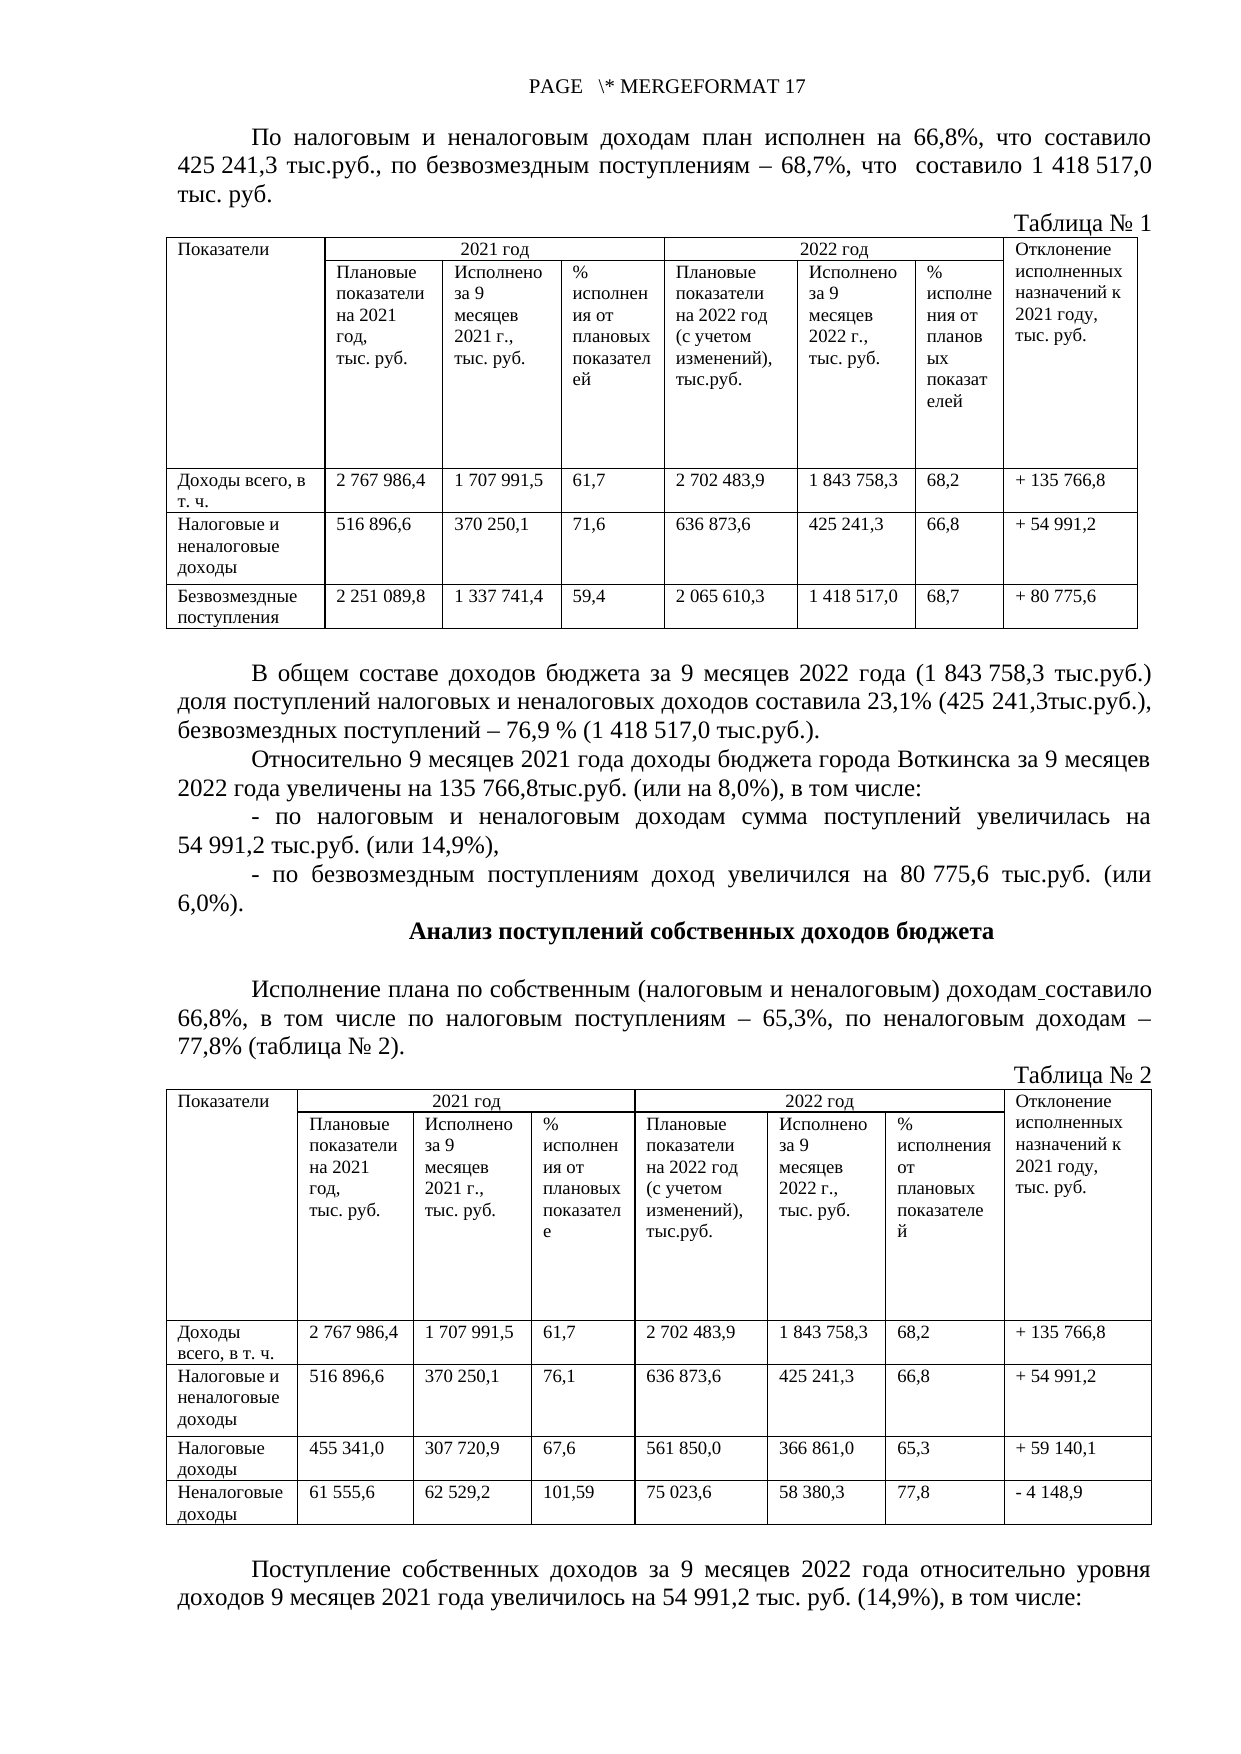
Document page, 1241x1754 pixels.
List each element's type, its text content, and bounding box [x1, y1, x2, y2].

table_cell 61,7 [562, 469, 664, 512]
table_cell - 4 148,9 [1005, 1481, 1151, 1524]
table_cell 66,8 [886, 1365, 1004, 1436]
table_cell Плановые показатели на 2021 год, тыс. руб. [298, 1113, 413, 1320]
table_cell % исполнения от плановых показателей [562, 261, 664, 468]
table_cell 68,2 [916, 469, 1003, 512]
table_cell 59,4 [562, 585, 664, 628]
table_cell 425 241,3 [798, 513, 915, 584]
table_cell 1 707 991,5 [414, 1321, 531, 1364]
list - по безвозмездным поступлениям доход увеличился на 80 775,6 тыс.руб. (или 6,0%). [177, 859, 1152, 916]
table_cell % исполнения от плановых показателей [886, 1113, 1004, 1320]
table_cell 1 843 758,3 [768, 1321, 885, 1364]
table_cell 101,59 [532, 1481, 634, 1524]
table_cell Налоговые доходы [167, 1437, 297, 1480]
table_header 2022 год [636, 1090, 1004, 1111]
table_cell % исполнения от плановых показателе [532, 1113, 634, 1320]
table_cell Плановые показатели на 2022 год (с учетом изменений), тыс.руб. [665, 261, 797, 468]
text Таблица № 1 [177, 208, 1152, 237]
table_cell 76,1 [532, 1365, 634, 1436]
table_header Отклонение исполненных назначений к 2021 году, тыс. руб. [1004, 238, 1137, 468]
table_cell 66,8 [916, 513, 1003, 584]
table_cell 2 702 483,9 [665, 469, 797, 512]
table_cell 1 337 741,4 [443, 585, 561, 628]
table_cell 455 341,0 [298, 1437, 413, 1480]
table_cell 370 250,1 [443, 513, 561, 584]
table_cell Неналоговые доходы [167, 1481, 297, 1524]
text Поступление собственных доходов за 9 месяцев 2022 года относительно уровня доходов 9 месяцев 2021 года увеличилось на 54 991,2 тыс. руб. (14,9%), в том числе: [177, 1554, 1152, 1611]
table_header 2022 год [665, 238, 1003, 259]
table_header Показатели [167, 1090, 297, 1320]
table_cell 62 529,2 [414, 1481, 531, 1524]
table_cell 2 702 483,9 [636, 1321, 767, 1364]
text Исполнение плана по собственным (налоговым и неналоговым) доходам составило 66,8%, в том числе по налоговым поступлениям – 65,3%, по неналоговым доходам – 77,8% (таблица № 2). [177, 974, 1152, 1060]
table_cell 307 720,9 [414, 1437, 531, 1480]
table_cell + 80 775,6 [1004, 585, 1137, 628]
table_cell 2 251 089,8 [326, 585, 442, 628]
table_cell + 135 766,8 [1004, 469, 1137, 512]
table_cell 75 023,6 [636, 1481, 767, 1524]
table_cell Исполнено за 9 месяцев 2021 г., тыс. руб. [443, 261, 561, 468]
table_cell 2 065 610,3 [665, 585, 797, 628]
text Анализ поступлений собственных доходов бюджета [177, 916, 1152, 945]
table_cell 65,3 [886, 1437, 1004, 1480]
table_cell 370 250,1 [414, 1365, 531, 1436]
table_cell 58 380,3 [768, 1481, 885, 1524]
table_cell 561 850,0 [636, 1437, 767, 1480]
list По налоговым и неналоговым доходам план исполнен на 66,8%, что составило 425 241,3 тыс.руб., по безвозмездным поступлениям – 68,7%, что составило 1 418 517,0 тыс. руб. [177, 122, 1152, 208]
table_cell % исполнения от плановых показателей [916, 261, 1003, 468]
table_cell + 54 991,2 [1004, 513, 1137, 584]
list Относительно 9 месяцев 2021 года доходы бюджета города Воткинска за 9 месяцев 2022 года увеличены на 135 766,8тыс.руб. (или на 8,0%), в том числе: [177, 744, 1152, 801]
table_cell 1 418 517,0 [798, 585, 915, 628]
list - по налоговым и неналоговым доходам сумма поступлений увеличилась на 54 991,2 тыс.руб. (или 14,9%), [177, 801, 1152, 859]
table_cell 636 873,6 [665, 513, 797, 584]
table_cell 68,2 [886, 1321, 1004, 1364]
table_cell + 54 991,2 [1005, 1365, 1151, 1436]
table_cell 2 767 986,4 [298, 1321, 413, 1364]
table_cell + 135 766,8 [1005, 1321, 1151, 1364]
table_cell 77,8 [886, 1481, 1004, 1524]
text В общем составе доходов бюджета за 9 месяцев 2022 года (1 843 758,3 тыс.руб.) доля поступлений налоговых и неналоговых доходов составила 23,1% (425 241,3тыс.руб.), безвозмездных поступлений – 76,9 % (1 418 517,0 тыс.руб.). [177, 658, 1152, 744]
table_cell 1 843 758,3 [798, 469, 915, 512]
table_cell Доходы всего, в т. ч. [167, 469, 324, 512]
table_header Показатели [167, 238, 324, 468]
table_cell 425 241,3 [768, 1365, 885, 1436]
table_cell Плановые показатели на 2021 год, тыс. руб. [326, 261, 442, 468]
table_cell 61,7 [532, 1321, 634, 1364]
table_cell 61 555,6 [298, 1481, 413, 1524]
table_cell 1 707 991,5 [443, 469, 561, 512]
table_cell 366 861,0 [768, 1437, 885, 1480]
text Таблица № 2 [177, 1060, 1152, 1089]
table_cell 67,6 [532, 1437, 634, 1480]
table_header 2021 год [326, 238, 664, 259]
table_cell Исполнено за 9 месяцев 2021 г., тыс. руб. [414, 1113, 531, 1320]
table_header 2021 год [298, 1090, 634, 1111]
table_cell 516 896,6 [298, 1365, 413, 1436]
table_cell 2 767 986,4 [326, 469, 442, 512]
table_cell Доходы всего, в т. ч. [167, 1321, 297, 1364]
table_cell Безвозмездные поступления [167, 585, 324, 628]
table_cell Исполнено за 9 месяцев 2022 г., тыс. руб. [768, 1113, 885, 1320]
table_cell Плановые показатели на 2022 год (с учетом изменений), тыс.руб. [636, 1113, 767, 1320]
table_cell 68,7 [916, 585, 1003, 628]
table_cell Налоговые и неналоговые доходы [167, 1365, 297, 1436]
table_cell Исполнено за 9 месяцев 2022 г., тыс. руб. [798, 261, 915, 468]
table_cell + 59 140,1 [1005, 1437, 1151, 1480]
table_cell 71,6 [562, 513, 664, 584]
table_cell 636 873,6 [636, 1365, 767, 1436]
table_cell Налоговые и неналоговые доходы [167, 513, 324, 584]
table_header Отклонение исполненных назначений к 2021 году, тыс. руб. [1005, 1090, 1151, 1320]
table_cell 516 896,6 [326, 513, 442, 584]
